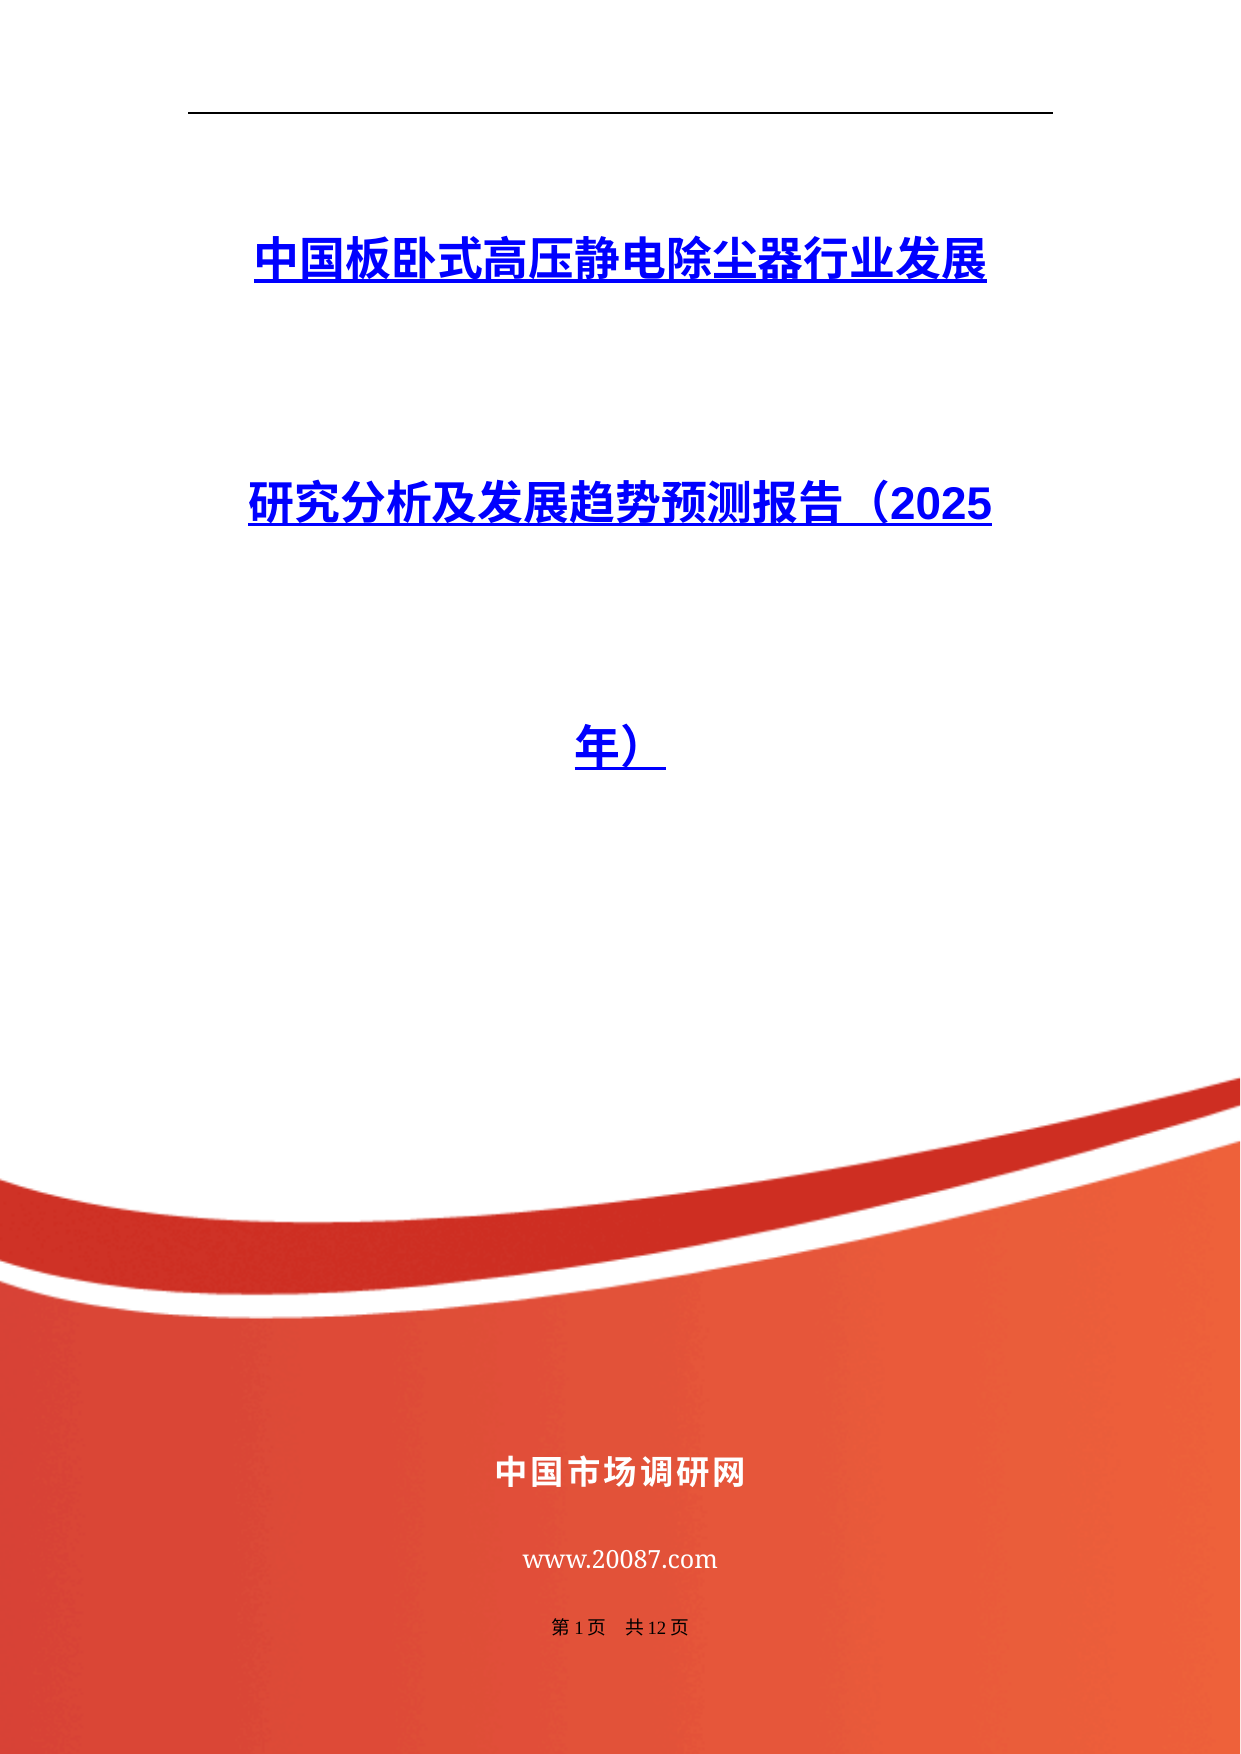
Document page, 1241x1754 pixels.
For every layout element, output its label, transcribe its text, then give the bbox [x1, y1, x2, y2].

subtitle 中国市场调研网 [187, 1437, 1053, 1502]
text www.20087.com [187, 1526, 1053, 1591]
picture [0, 1006, 1241, 1754]
table_header 中国板卧式高压静电除尘器行业发展研究分析及发展趋势预测报告（2025年） [188, 207, 1053, 871]
